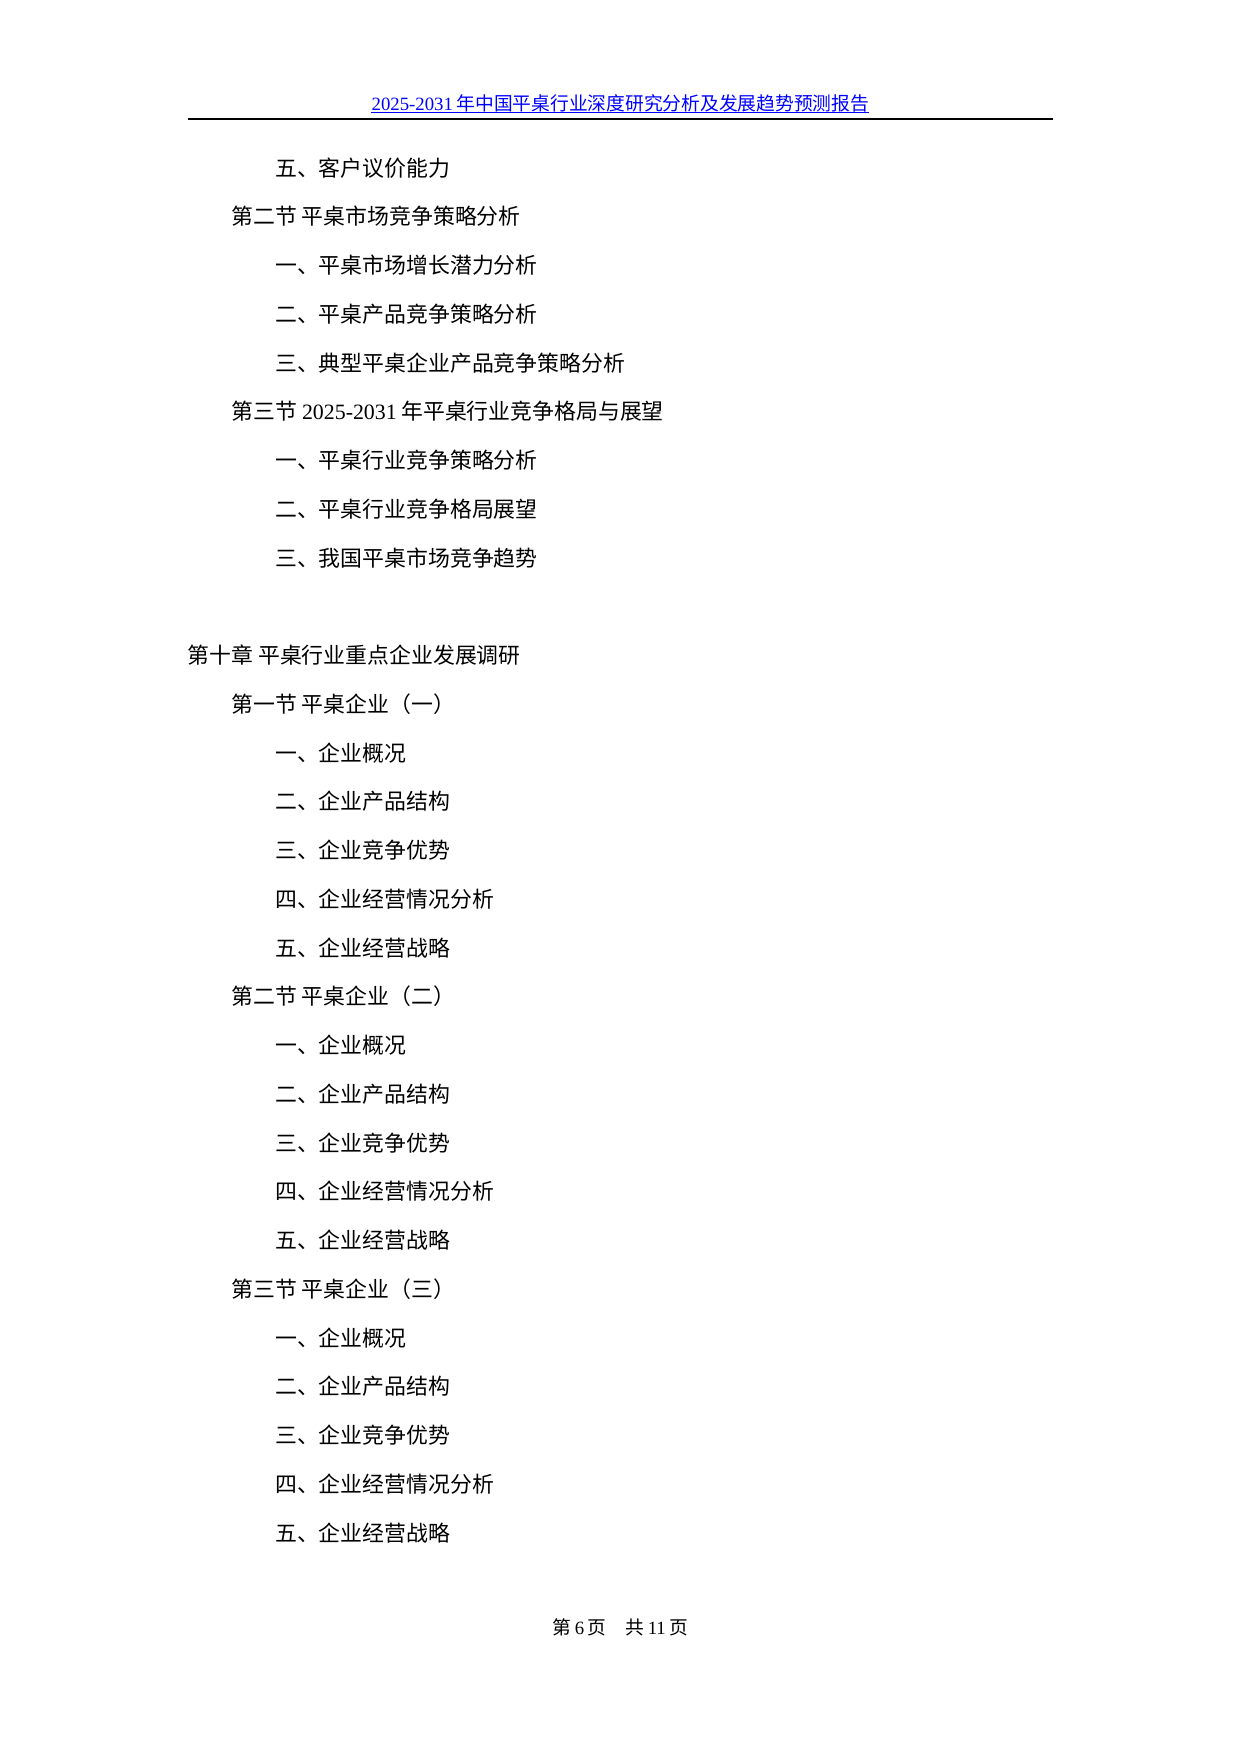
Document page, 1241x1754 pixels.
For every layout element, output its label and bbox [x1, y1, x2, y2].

text [187, 150, 1053, 1548]
